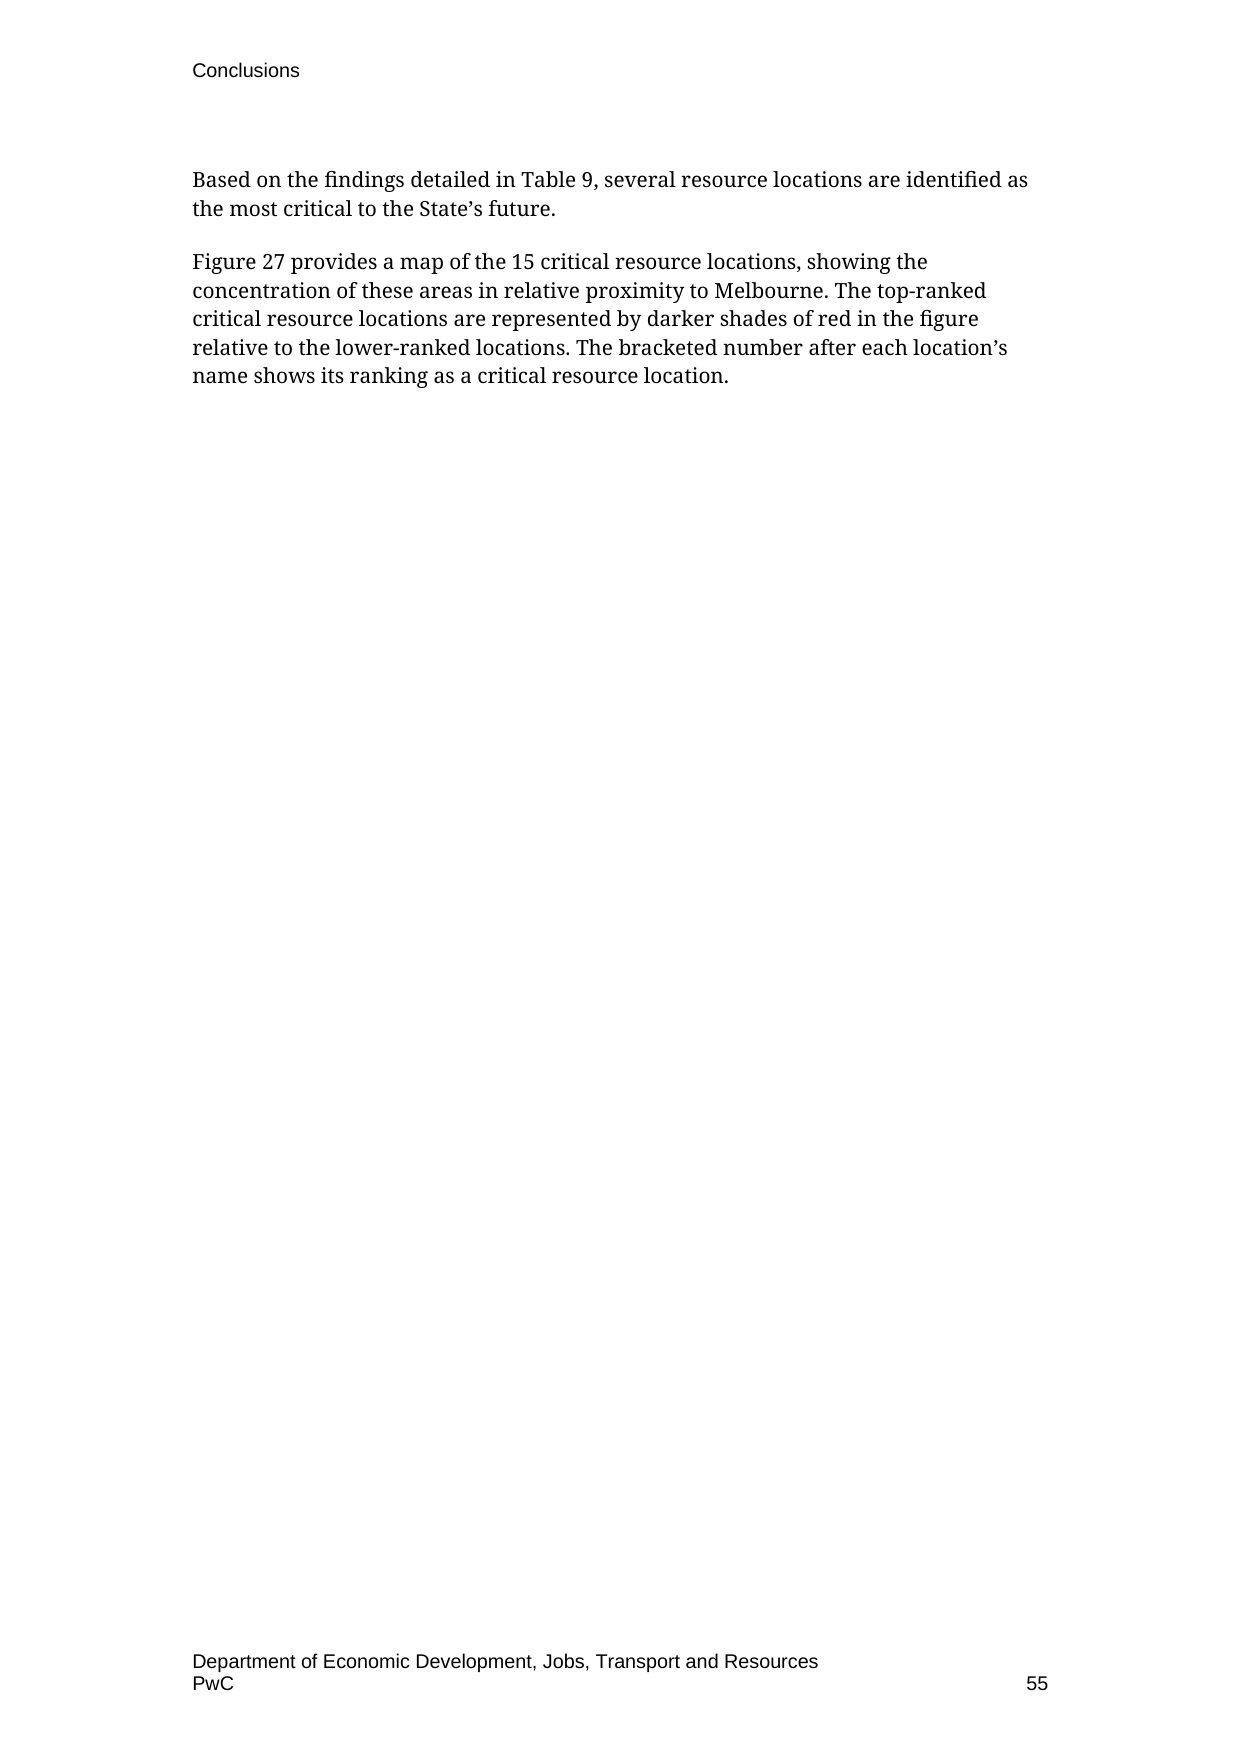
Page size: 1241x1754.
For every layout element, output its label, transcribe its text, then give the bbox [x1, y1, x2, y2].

text Based on the findings detailed in Table 9, several resource locations are identified as the most critical to the State’s future. [192, 165, 1048, 222]
text Figure 27 provides a map of the 15 critical resource locations, showing the concentration of these areas in relative proximity to Melbourne. The top-ranked critical resource locations are represented by darker shades of red in the figure relative to the lower-ranked locations. The bracketed number after each location’s name shows its ranking as a critical resource location. [192, 247, 1048, 389]
